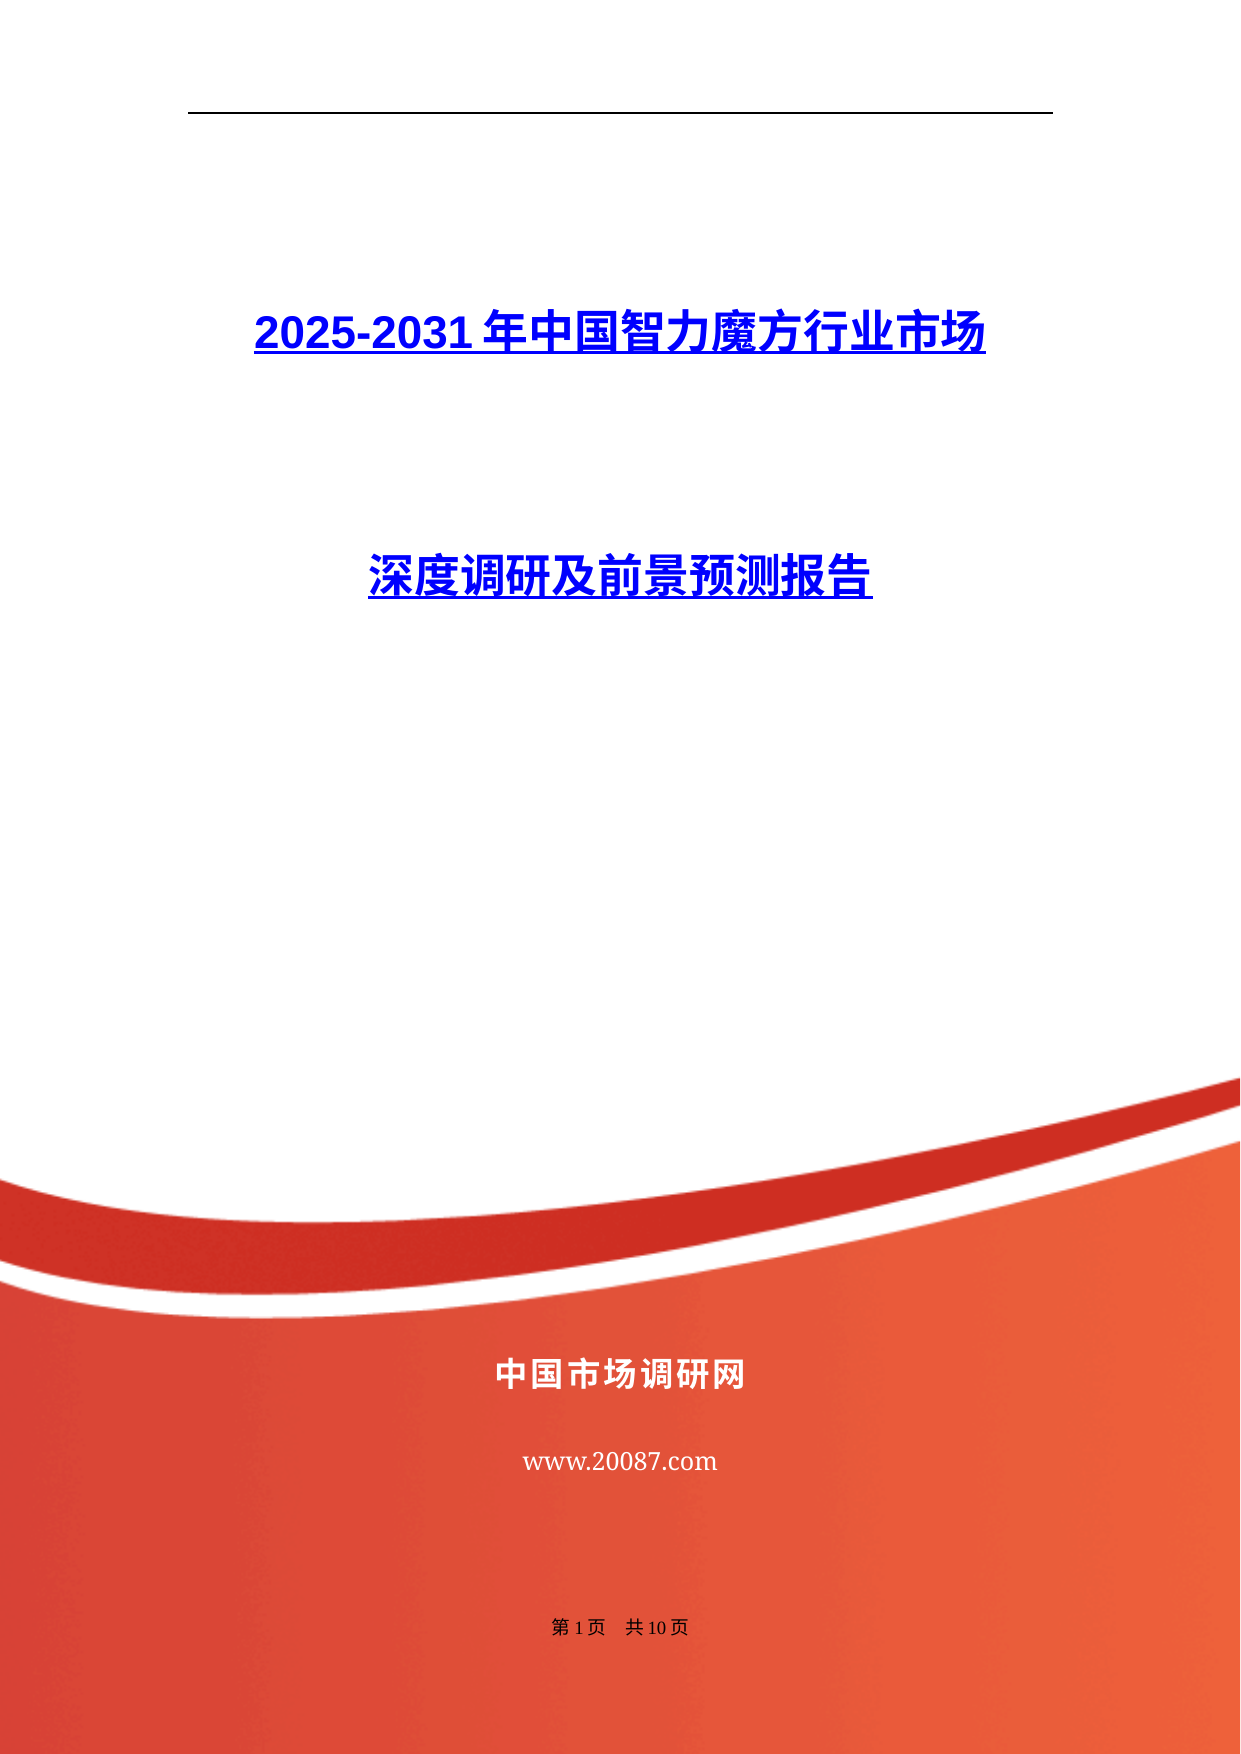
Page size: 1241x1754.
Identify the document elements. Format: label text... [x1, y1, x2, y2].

picture [0, 1006, 1241, 1754]
text www.20087.com [187, 1428, 1053, 1493]
subtitle 中国市场调研网 [187, 1339, 1053, 1404]
table_header 2025-2031年中国智力魔方行业市场深度调研及前景预测报告 [188, 207, 1053, 773]
